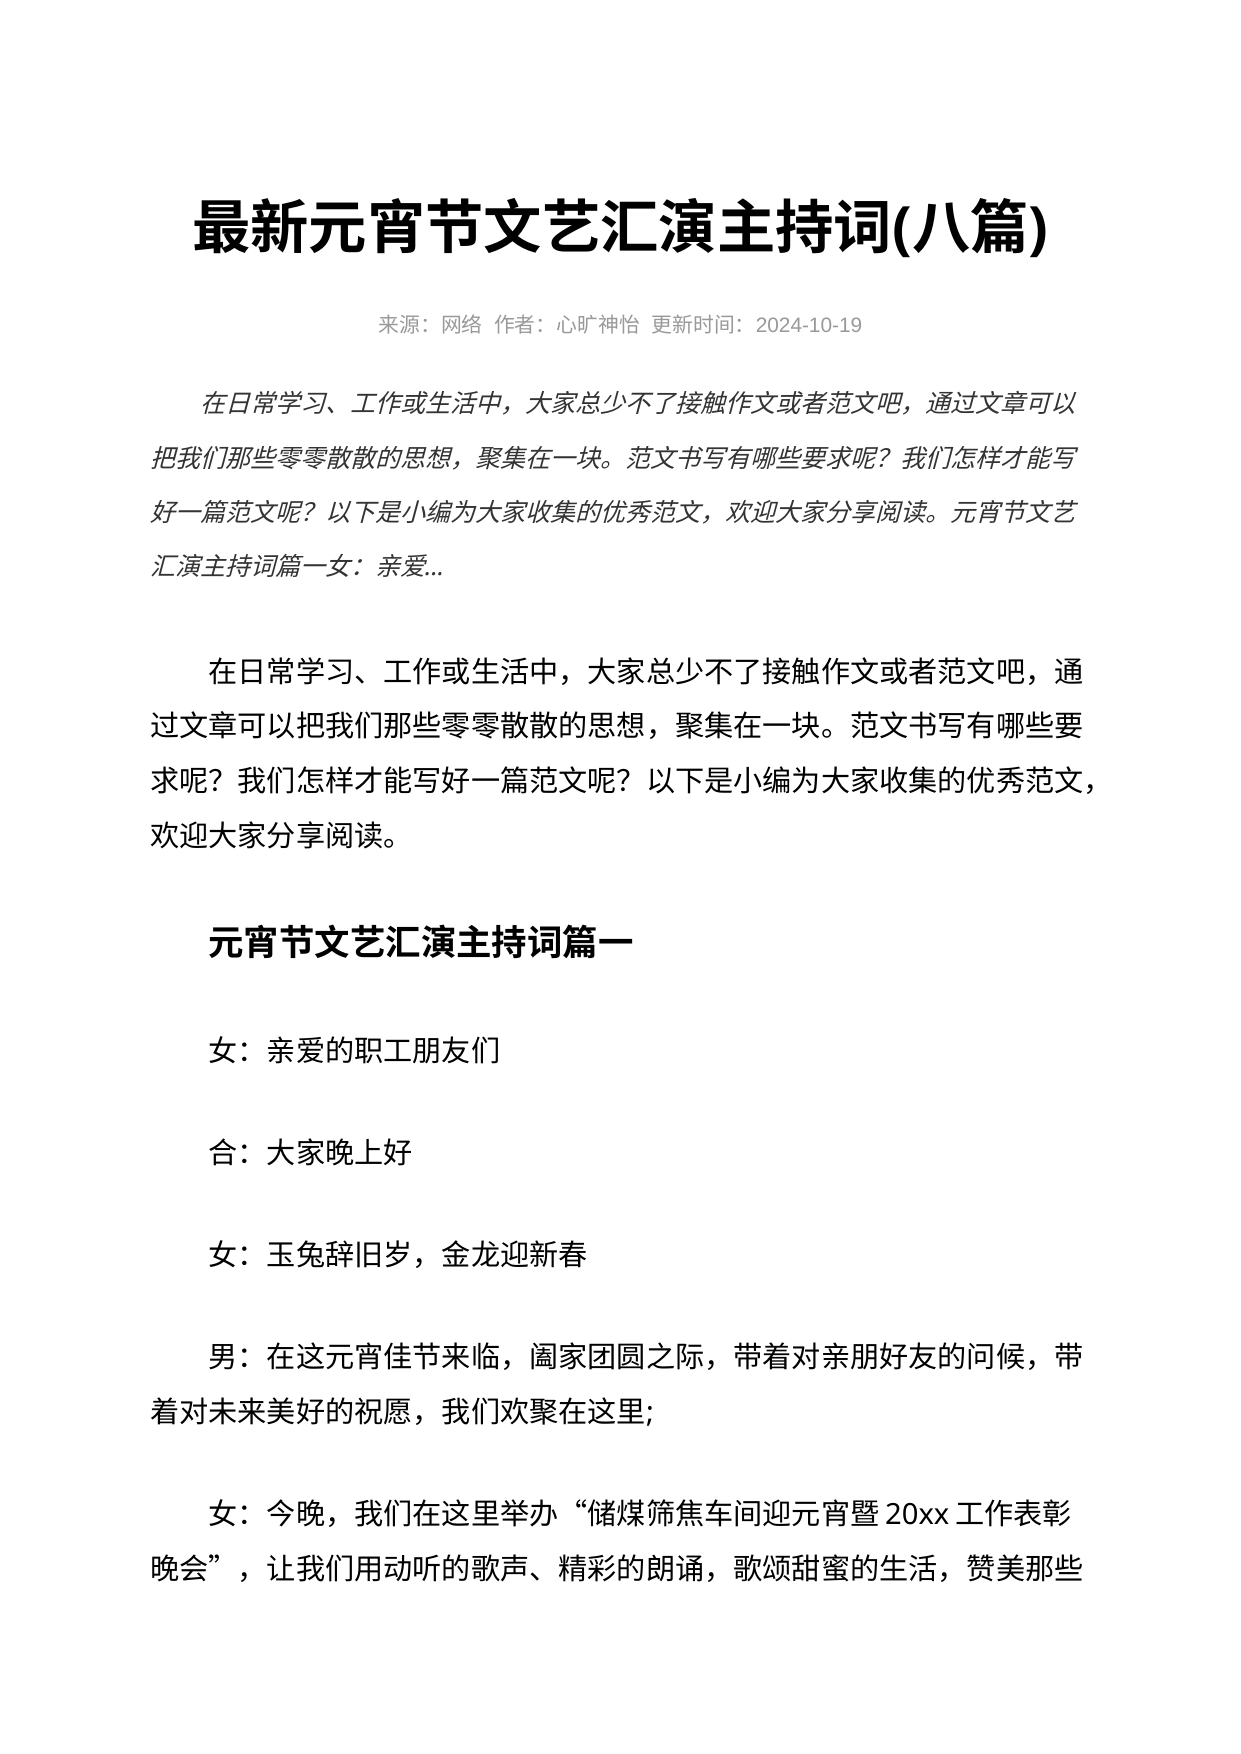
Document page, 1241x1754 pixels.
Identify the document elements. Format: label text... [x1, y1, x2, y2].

subtitle 最新元宵节文艺汇演主持词(八篇) [150, 181, 1090, 266]
text 在日常学习、工作或生活中，大家总少不了接触作文或者范文吧，通过文章可以把我们那些零零散散的思想，聚集在一块。范文书写有哪些要求呢？我们怎样才能写好一篇范文呢？以下是小编为大家收集的优秀范文，欢迎大家分享阅读。元宵节文艺汇演主持词篇一女：亲爱... [150, 384, 1090, 583]
text 男：在这元宵佳节来临，阖家团圆之际，带着对亲朋好友的问候，带着对未来美好的祝愿，我们欢聚在这里; [150, 1333, 1090, 1431]
text 来源：网络 作者：心旷神怡 更新时间：2024-10-19 [150, 313, 1090, 337]
text 元宵节文艺汇演主持词篇一 [150, 914, 1090, 966]
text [150, 1490, 1090, 1587]
text 合：大家晚上好 [150, 1130, 1090, 1172]
text 女：亲爱的职工朋友们 [150, 1028, 1090, 1070]
text 在日常学习、工作或生活中，大家总少不了接触作文或者范文吧，通过文章可以把我们那些零零散散的思想，聚集在一块。范文书写有哪些要求呢？我们怎样才能写好一篇范文呢？以下是小编为大家收集的优秀范文，欢迎大家分享阅读。 [150, 648, 1090, 855]
text 女：玉兔辞旧岁，金龙迎新春 [150, 1232, 1090, 1274]
